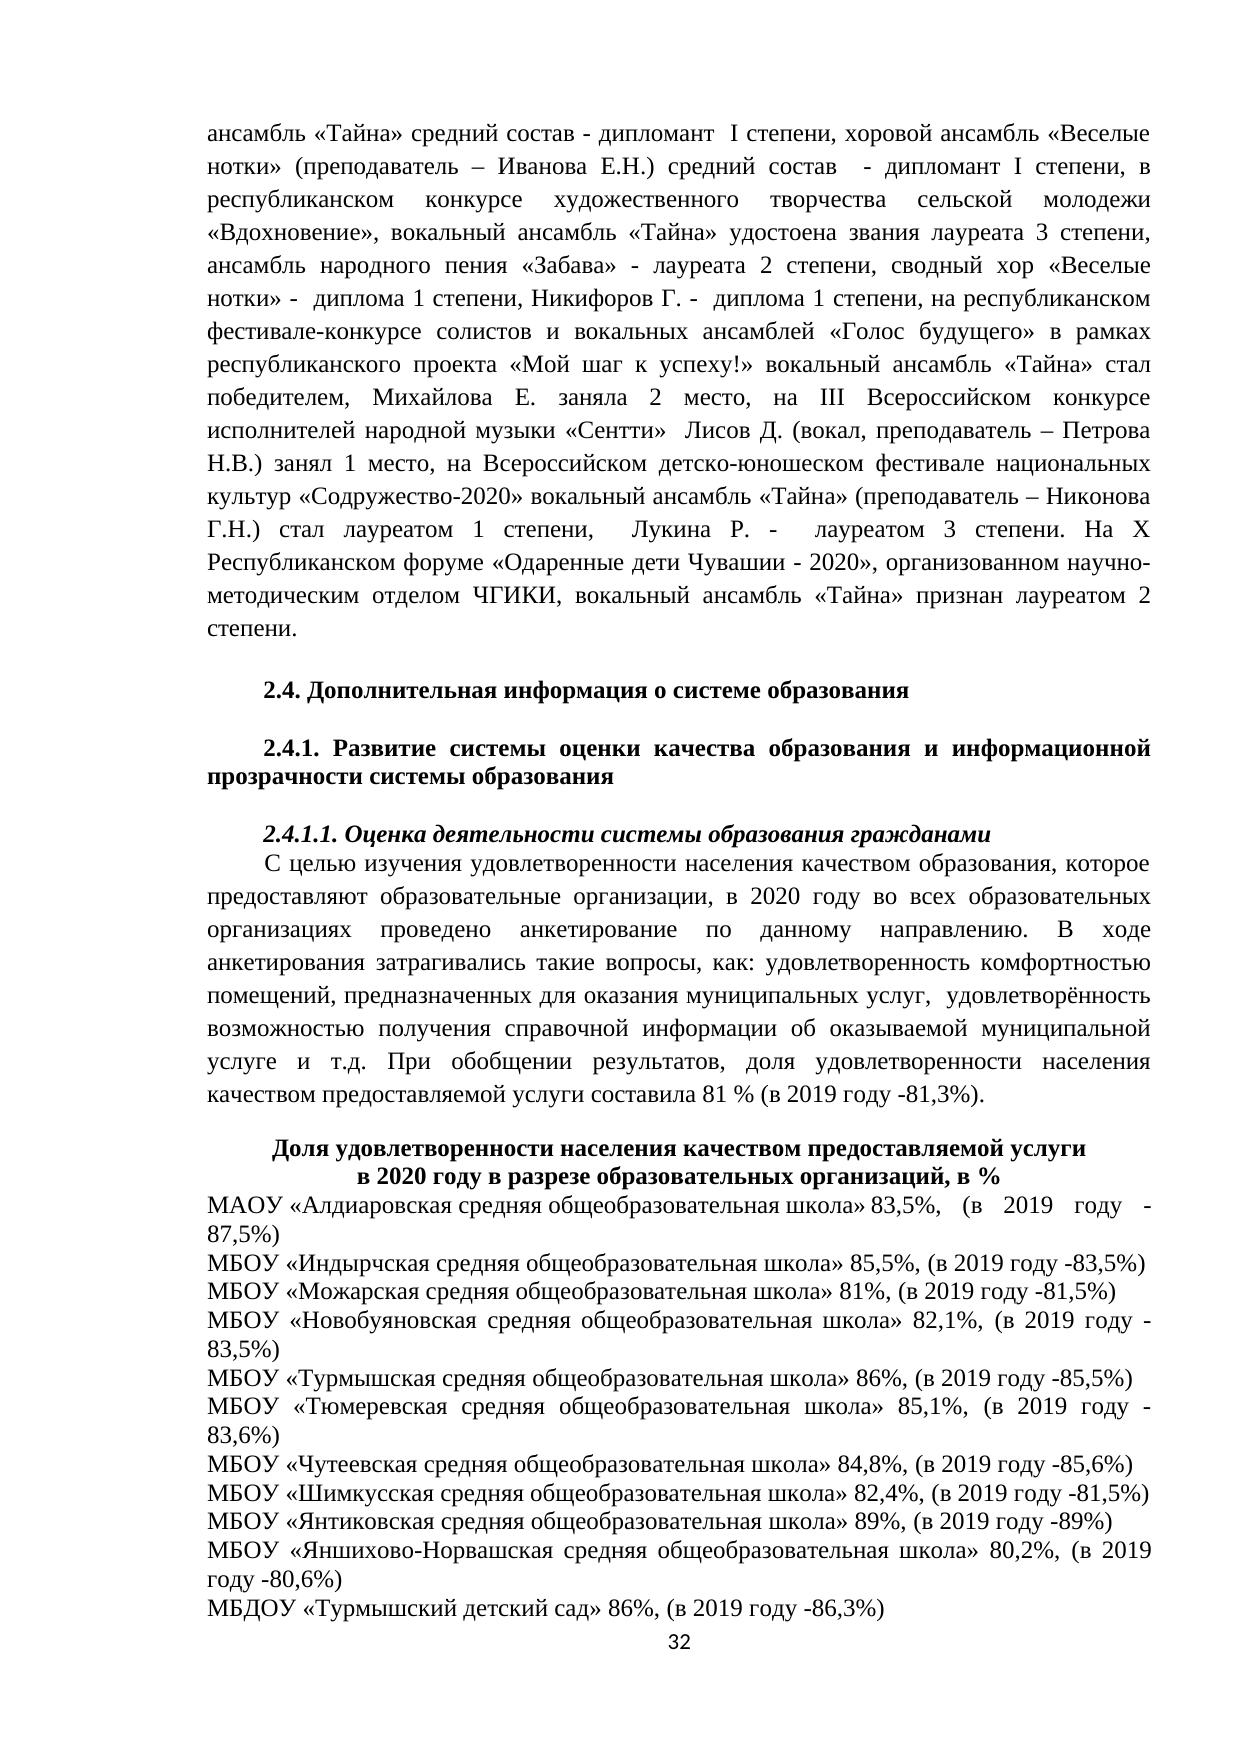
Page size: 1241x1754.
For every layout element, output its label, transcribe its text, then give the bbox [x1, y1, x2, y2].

text Доля удовлетворенности населения качеством предоставляемой услуги [207, 1133, 1152, 1161]
text МБОУ «Тюмеревская средняя общеобразовательная школа» 85,1%, (в 2019 году -83,6%) [207, 1391, 1152, 1449]
text в 2020 году в разрезе образовательных организаций, в % [207, 1161, 1152, 1190]
text 2.4.1. Развитие системы оценки качества образования и информационной прозрачности системы образования [207, 733, 1152, 790]
text МБОУ «Можарская средняя общеобразовательная школа» 81%, (в 2019 году -81,5%) [207, 1276, 1152, 1305]
text С целью изучения удовлетворенности населения качеством образования, которое предоставляют образовательные организации, в 2020 году во всех образовательных организациях проведено анкетирование по данному направлению. В ходе анкетирования затрагивались такие вопросы, как: удовлетворенность комфортностью помещений, предназначенных для оказания муниципальных услуг, удовлетворённость возможностью получения справочной информации об оказываемой муниципальной услуге и т.д. При обобщении результатов, доля удовлетворенности населения качеством предоставляемой услуги составила 81 % (в 2019 году -81,3%). [207, 848, 1152, 1108]
text 2.4.1.1. Оценка деятельности системы образования гражданами [207, 819, 1152, 848]
text 2.4. Дополнительная информация о системе образования [207, 675, 1152, 704]
text МБОУ «Турмышская средняя общеобразовательная школа» 86%, (в 2019 году -85,5%) [207, 1363, 1152, 1391]
text МБОУ «Новобуяновская средняя общеобразовательная школа» 82,1%, (в 2019 году -83,5%) [207, 1305, 1152, 1363]
text МБОУ «Шимкусская средняя общеобразовательная школа» 82,4%, (в 2019 году -81,5%) [207, 1478, 1152, 1506]
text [207, 118, 1152, 642]
text МБОУ «Индырчская средняя общеобразовательная школа» 85,5%, (в 2019 году -83,5%) [207, 1248, 1152, 1276]
text МАОУ «Алдиаровская средняя общеобразовательная школа» 83,5%, (в 2019 году -87,5%) [207, 1190, 1152, 1248]
text МБДОУ «Турмышский детский сад» 86%, (в 2019 году -86,3%) [207, 1593, 1152, 1621]
text МБОУ «Чутеевская средняя общеобразовательная школа» 84,8%, (в 2019 году -85,6%) [207, 1449, 1152, 1478]
text МБОУ «Янтиковская средняя общеобразовательная школа» 89%, (в 2019 году -89%) [207, 1506, 1152, 1535]
text МБОУ «Яншихово-Норвашская средняя общеобразовательная школа» 80,2%, (в 2019 году -80,6%) [207, 1535, 1152, 1593]
